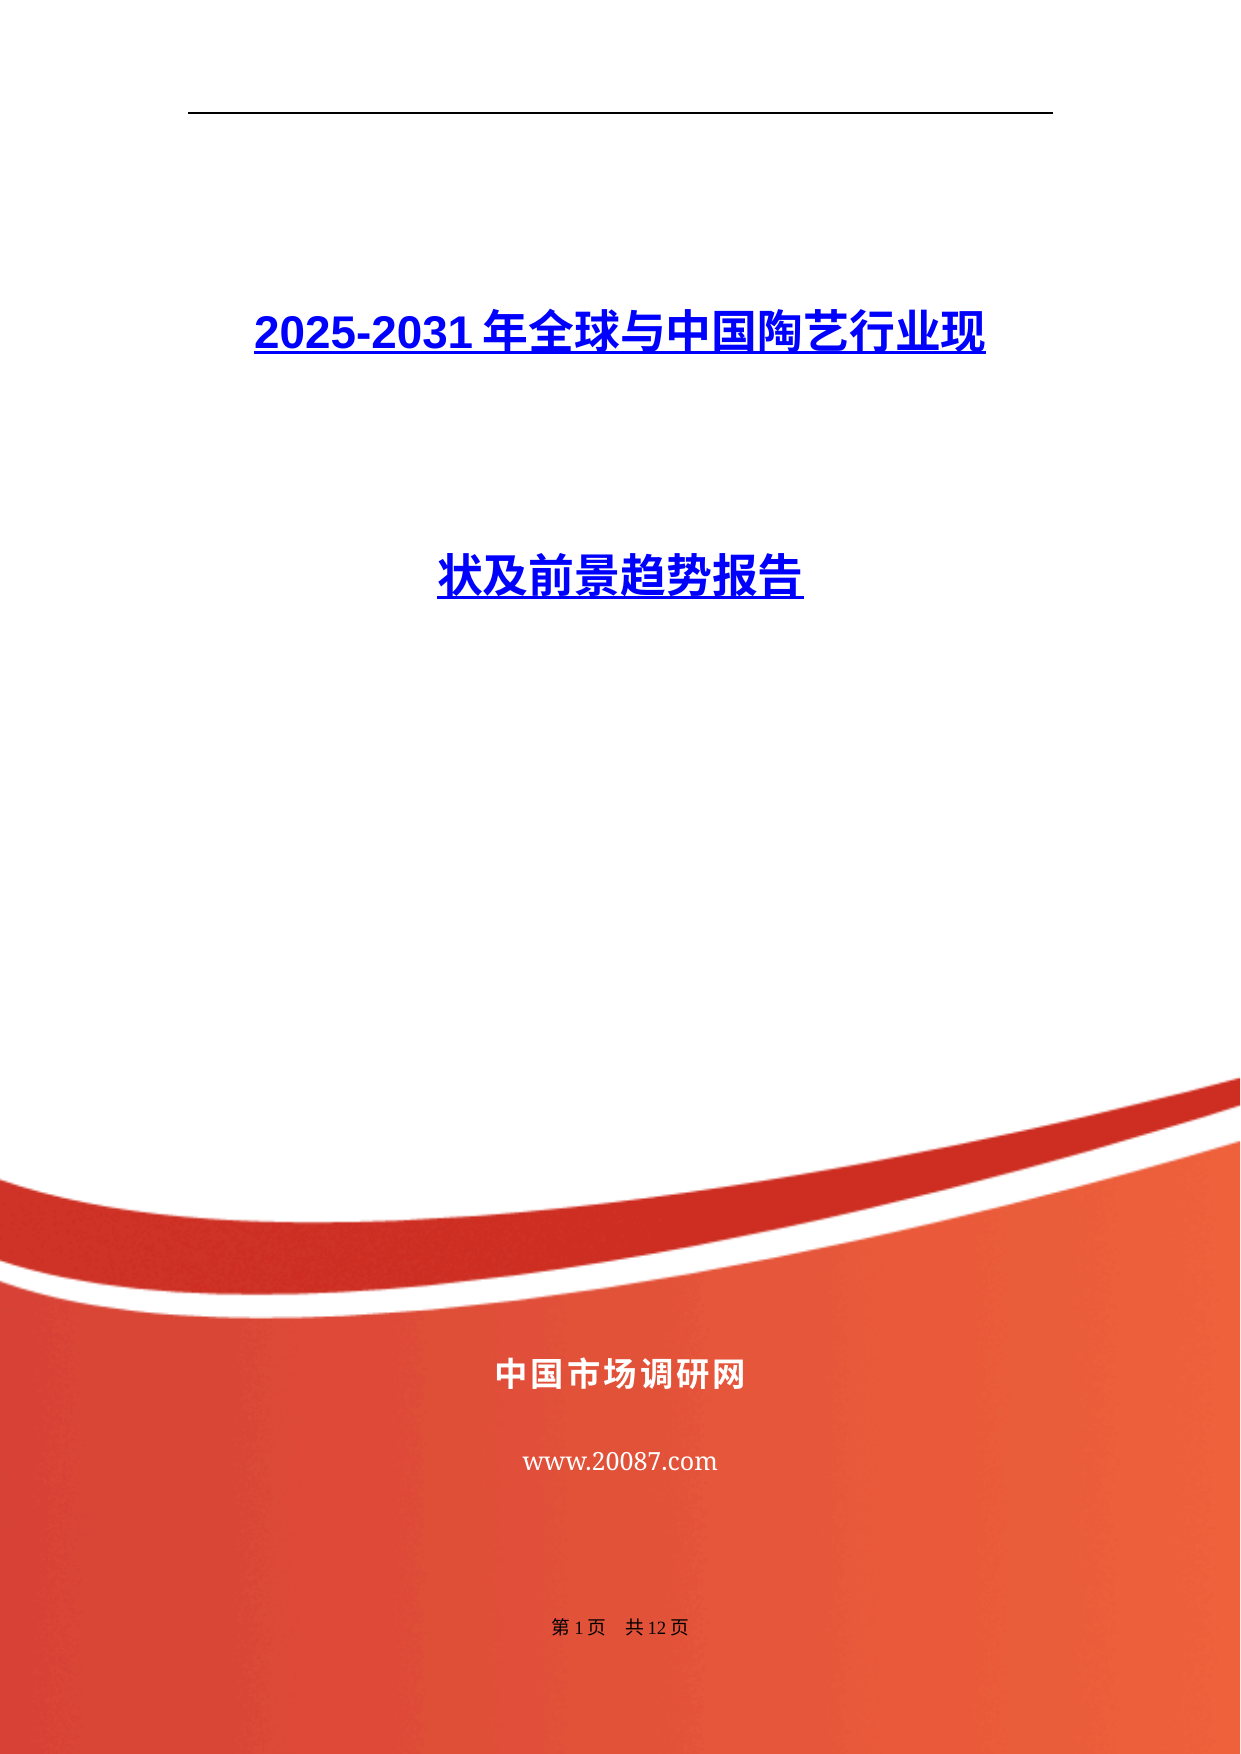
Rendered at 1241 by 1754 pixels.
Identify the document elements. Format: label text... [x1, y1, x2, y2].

picture [0, 1006, 1241, 1754]
text www.20087.com [187, 1428, 1053, 1493]
table_header 2025-2031年全球与中国陶艺行业现状及前景趋势报告 [188, 207, 1053, 773]
subtitle 中国市场调研网 [187, 1339, 1053, 1404]
